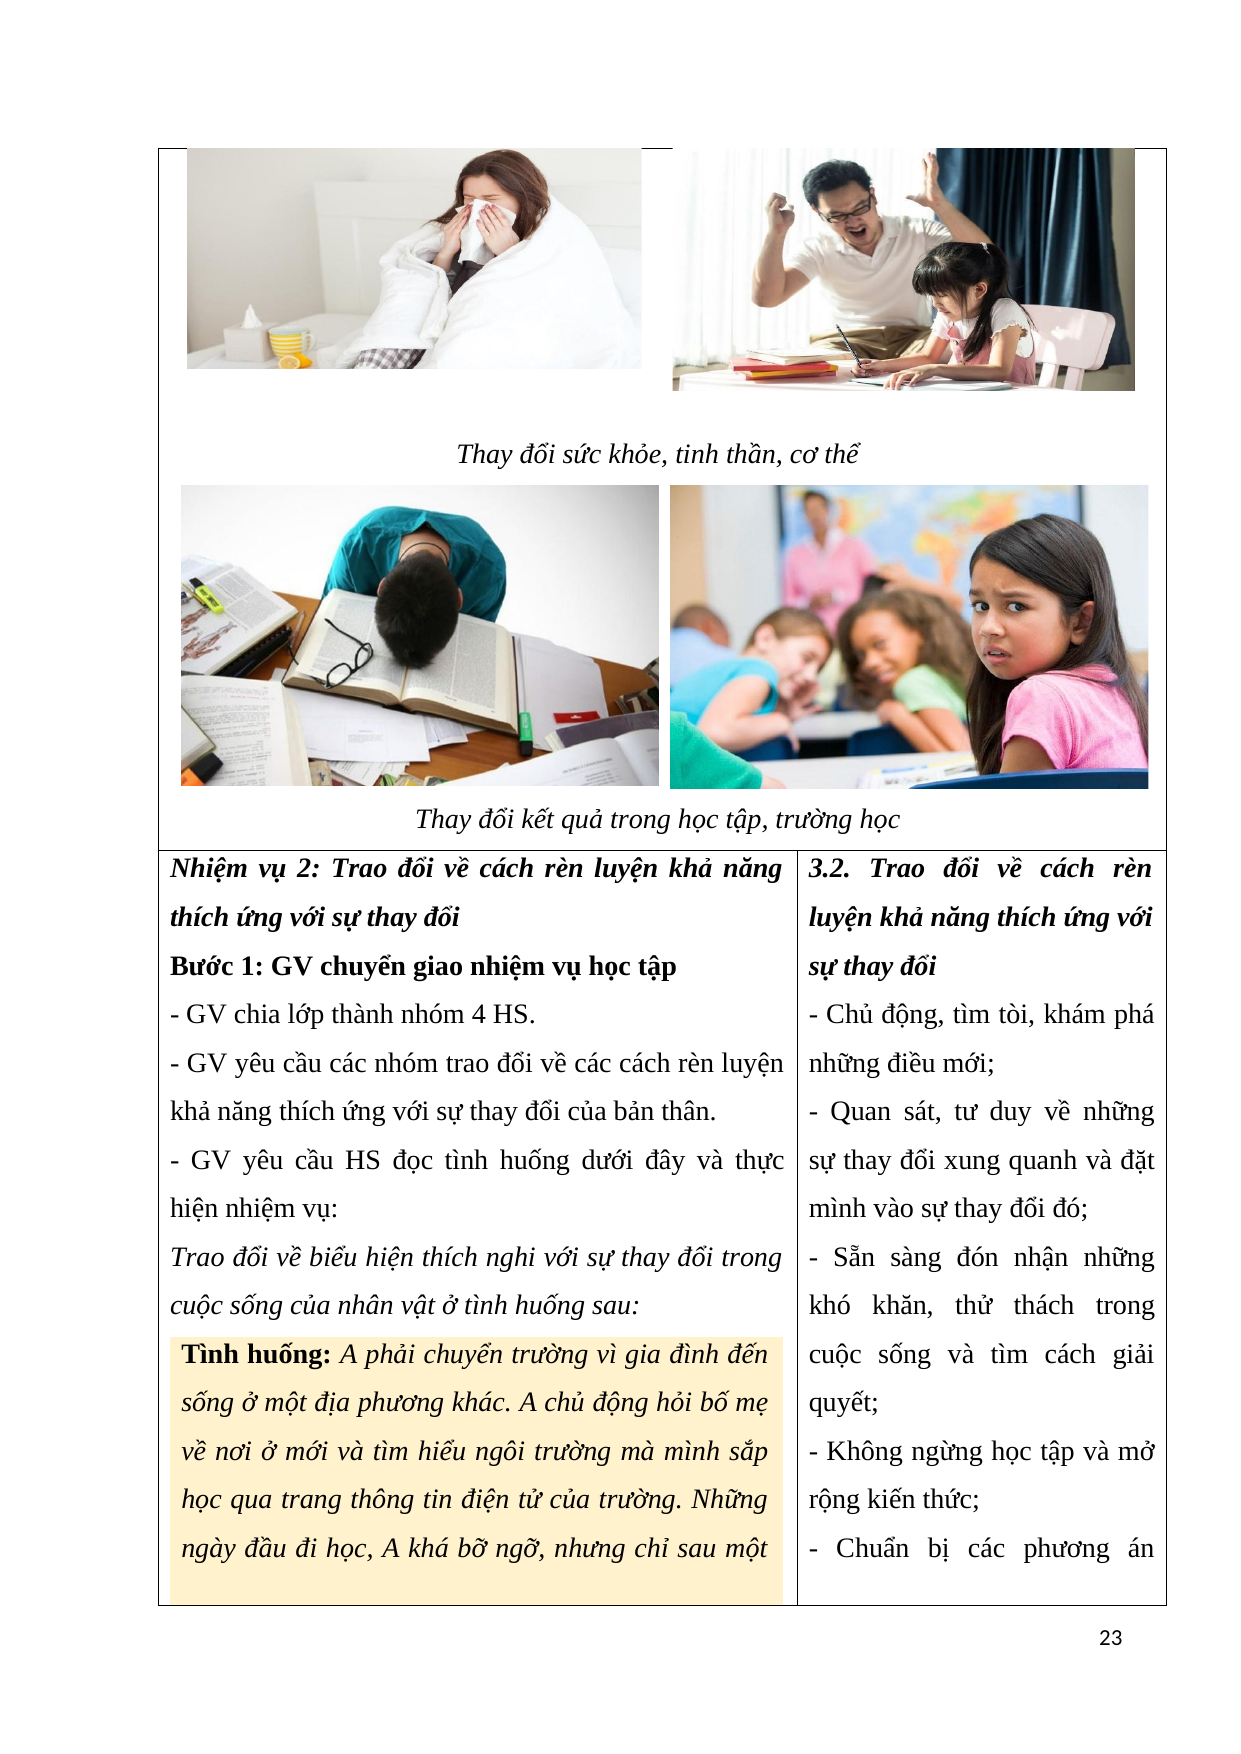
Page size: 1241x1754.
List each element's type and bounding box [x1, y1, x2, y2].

picture [181, 485, 659, 786]
table_cell [159, 149, 1166, 850]
picture [187, 148, 642, 369]
table_cell [798, 851, 1166, 1605]
picture [672, 148, 1135, 391]
table_cell [159, 851, 797, 1605]
picture [670, 485, 1149, 789]
